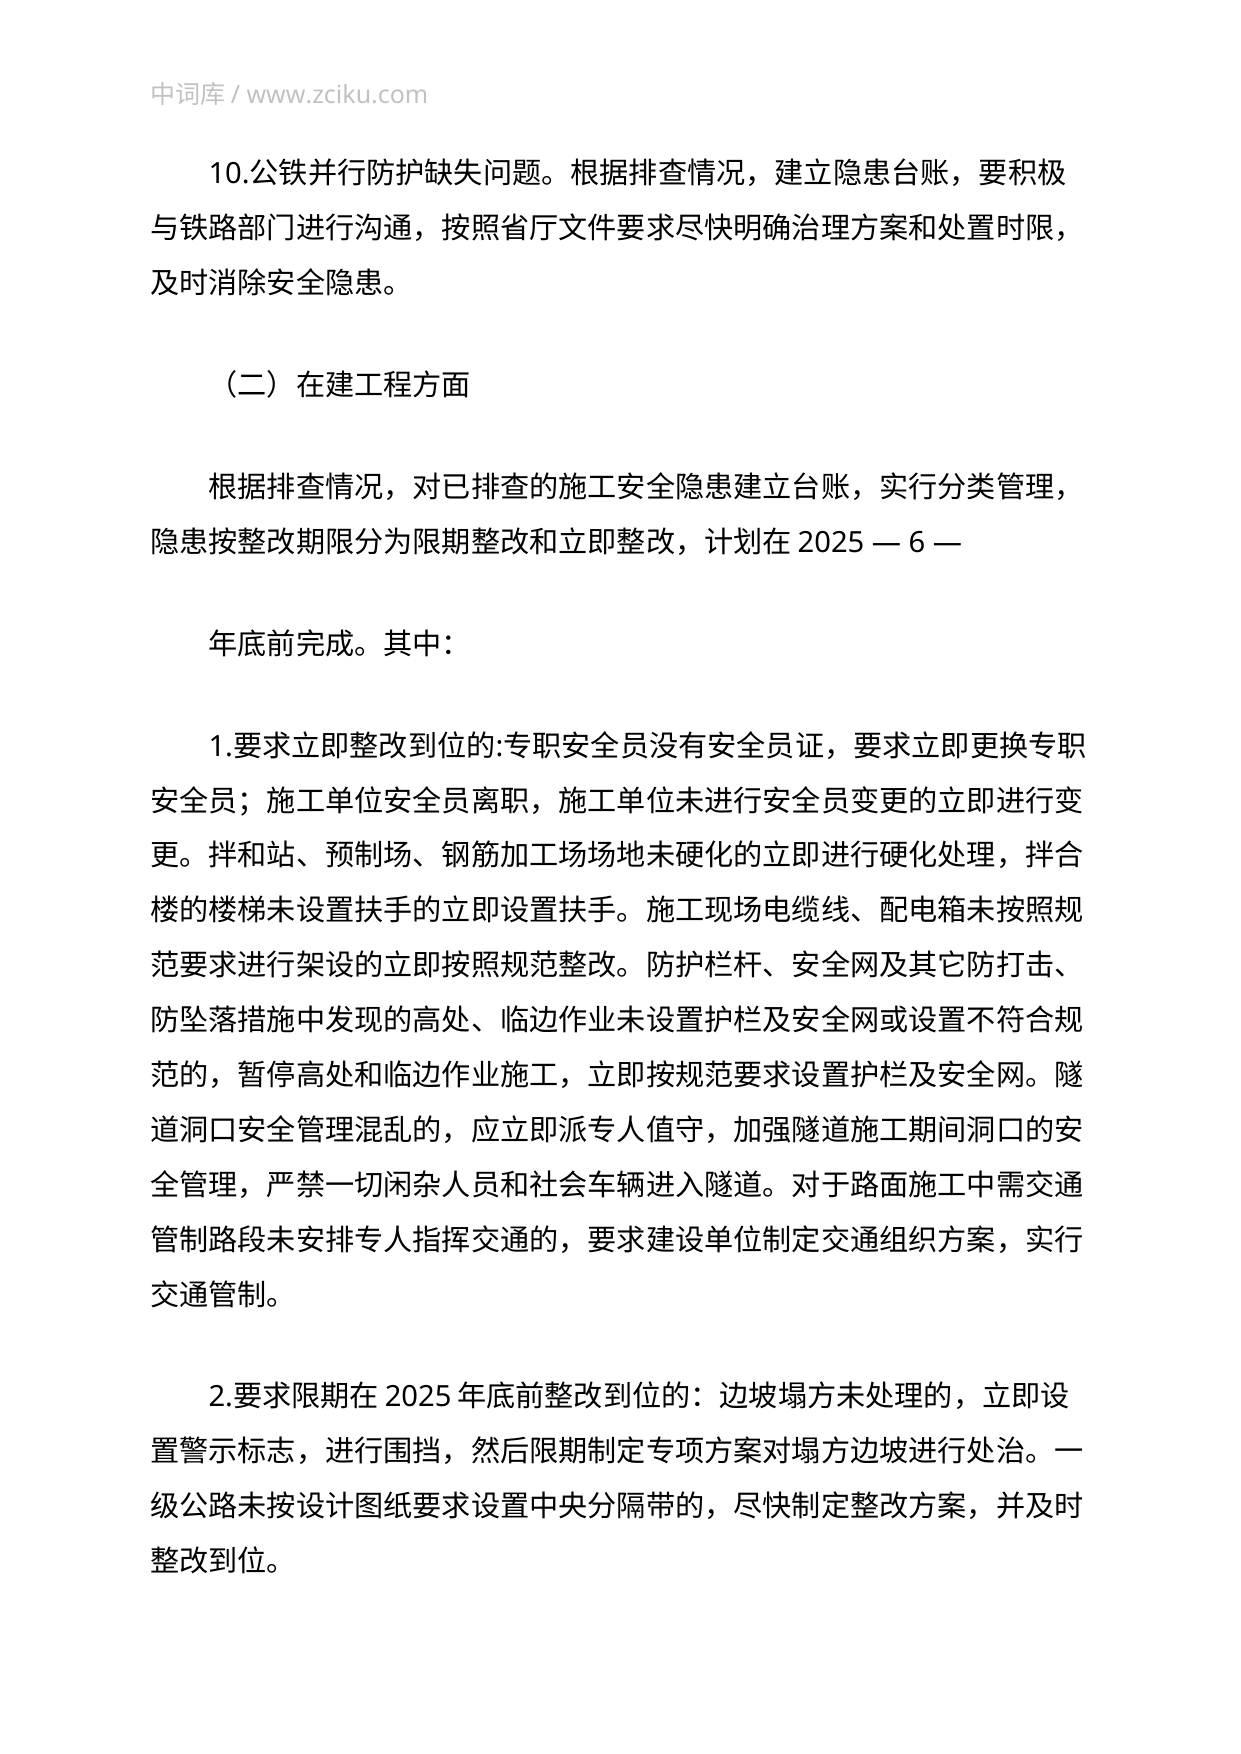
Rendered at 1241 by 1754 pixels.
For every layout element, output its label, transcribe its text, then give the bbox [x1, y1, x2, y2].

text （二）在建工程方面 [150, 362, 1090, 404]
text 2.要求限期在2025年底前整改到位的：边坡塌方未处理的，立即设置警示标志，进行围挡，然后限期制定专项方案对塌方边坡进行处治。一级公路未按设计图纸要求设置中央分隔带的，尽快制定整改方案，并及时整改到位。 [150, 1373, 1090, 1580]
text 根据排查情况，对已排查的施工安全隐患建立台账，实行分类管理，隐患按整改期限分为限期整改和立即整改，计划在2025 — 6 — [150, 463, 1090, 561]
text 1.要求立即整改到位的:专职安全员没有安全员证，要求立即更换专职安全员；施工单位安全员离职，施工单位未进行安全员变更的立即进行变更。拌和站、预制场、钢筋加工场场地未硬化的立即进行硬化处理，拌合楼的楼梯未设置扶手的立即设置扶手。施工现场电缆线、配电箱未按照规范要求进行架设的立即按照规范整改。防护栏杆、安全网及其它防打击、防坠落措施中发现的高处、临边作业未设置护栏及安全网或设置不符合规范的，暂停高处和临边作业施工，立即按规范要求设置护栏及安全网。隧道洞口安全管理混乱的，应立即派专人值守，加强隧道施工期间洞口的安全管理，严禁一切闲杂人员和社会车辆进入隧道。对于路面施工中需交通管制路段未安排专人指挥交通的，要求建设单位制定交通组织方案，实行交通管制。 [150, 722, 1090, 1313]
text 年底前完成。其中： [150, 620, 1090, 663]
text 10.公铁并行防护缺失问题。根据排查情况，建立隐患台账，要积极与铁路部门进行沟通，按照省厅文件要求尽快明确治理方案和处置时限，及时消除安全隐患。 [150, 150, 1090, 302]
